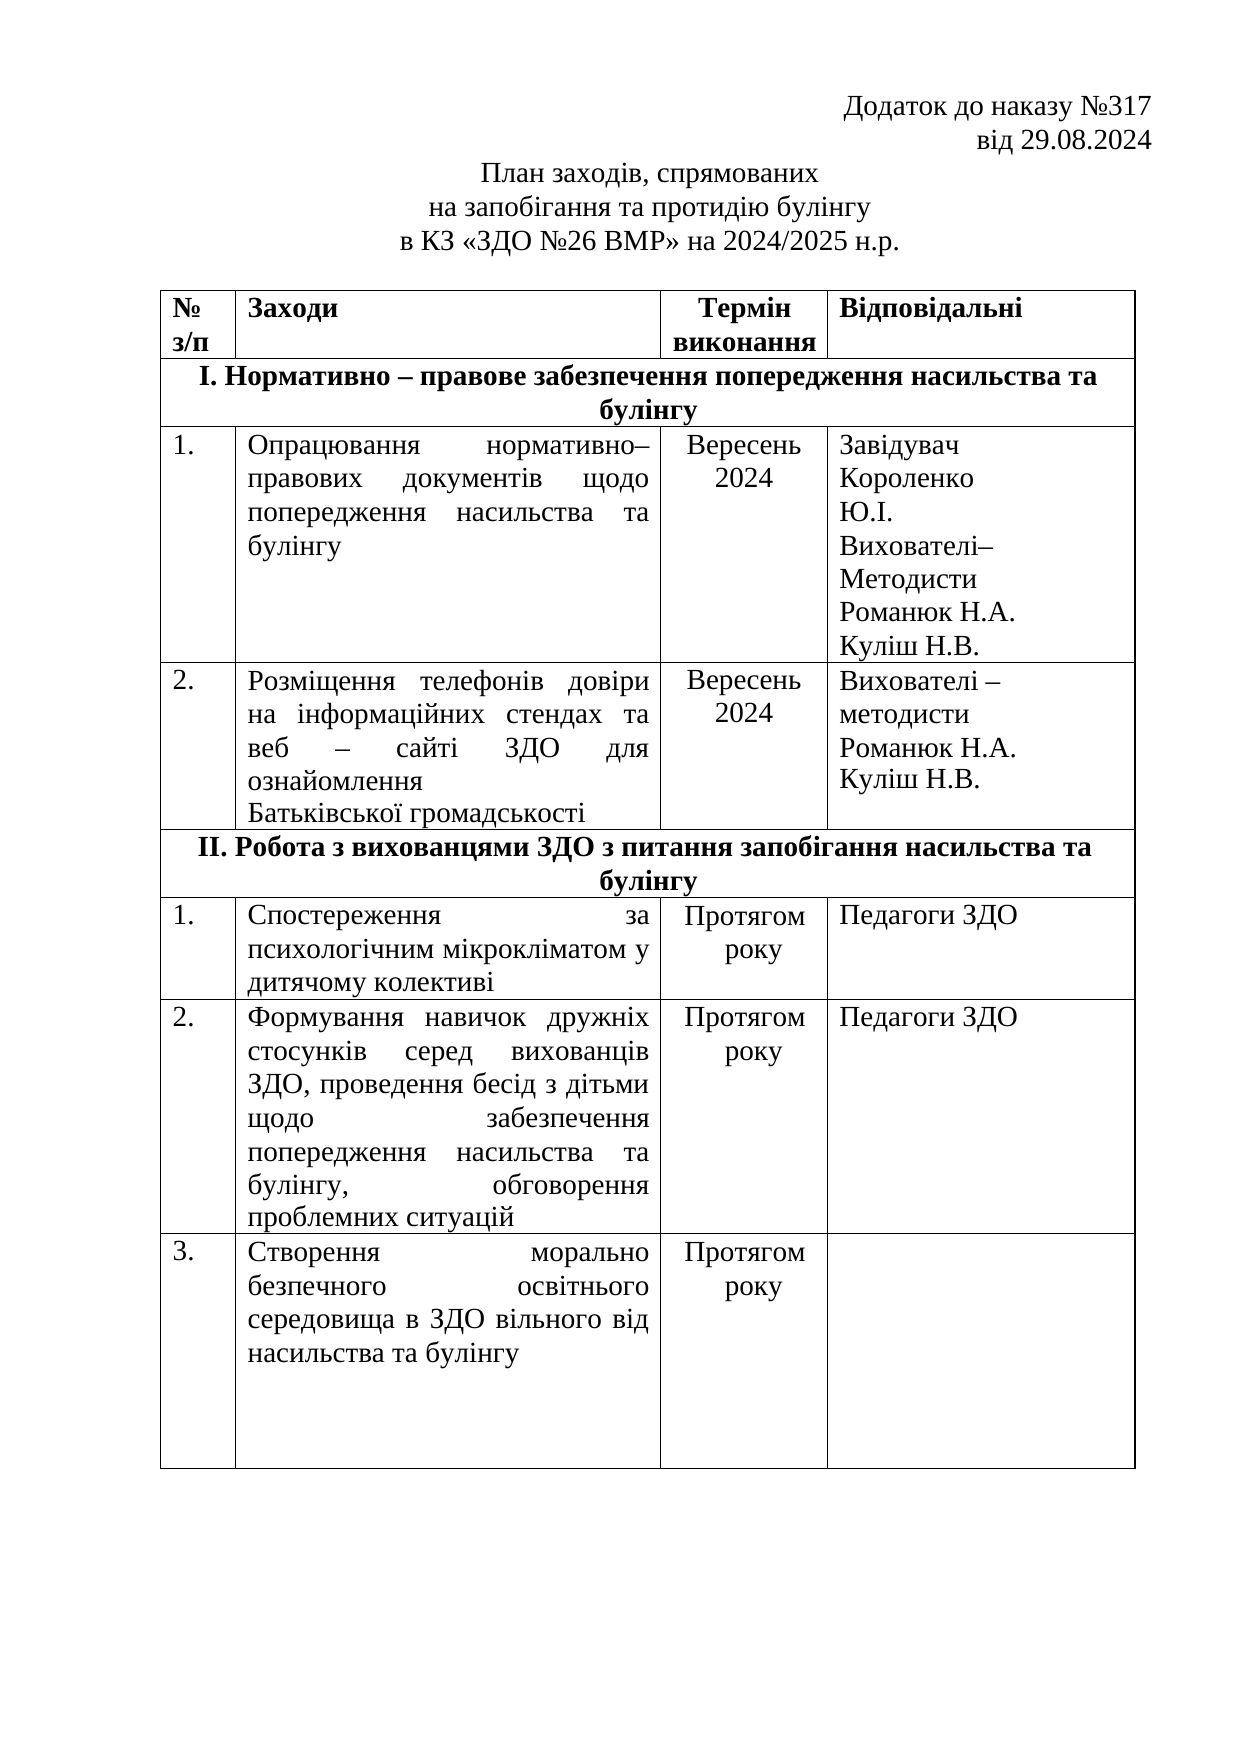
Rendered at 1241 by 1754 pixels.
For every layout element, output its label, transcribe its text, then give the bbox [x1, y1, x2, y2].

table_cell Протягом року [661, 898, 827, 998]
text від 29.08.2024 [148, 122, 1152, 156]
table_cell Протягом року [661, 1000, 827, 1233]
table_cell Педагоги ЗДО [828, 898, 1134, 998]
table_cell Опрацювання нормативно–правових документів щодо попередження насильства та булінгу [236, 427, 660, 662]
table_cell 3. [161, 1234, 235, 1468]
table_cell 2. [161, 663, 235, 829]
text на запобігання та протидію булінгу [148, 189, 1152, 223]
table_cell Формування навичок дружніх стосунків серед вихованців ЗДО, проведення бесід з дітьми щодо забезпечення попередження насильства та булінгу, обговорення проблемних ситуацій [236, 1000, 660, 1233]
table_cell Протягом року [661, 1234, 827, 1468]
table_cell ІІ. Робота з вихованцями ЗДО з питання запобігання насильства та булінгу [161, 830, 1134, 897]
table_cell [828, 1234, 1134, 1468]
table_cell Вересень 2024 [661, 427, 827, 662]
table_cell Розміщення телефонів довіри на інформаційних стендах та веб – сайті ЗДО для ознайомлення Батьківської громадськості [236, 663, 660, 829]
table_cell І. Нормативно – правове забезпечення попередження насильства та булінгу [161, 359, 1134, 426]
table_cell 1. [161, 898, 235, 998]
table_cell Педагоги ЗДО [828, 1000, 1134, 1233]
table_header №з/п [161, 291, 235, 358]
table_header Відповідальні [828, 291, 1134, 358]
table_cell 1. [161, 427, 235, 662]
text Додаток до наказу №317 [148, 88, 1152, 122]
table_cell 2. [161, 1000, 235, 1233]
table_cell Створення морально безпечного освітнього середовища в ЗДО вільного від насильства та булінгу [236, 1234, 660, 1468]
text План заходів, спрямованих [148, 156, 1152, 189]
table_cell Вересень 2024 [661, 663, 827, 829]
table_cell Завідувач Короленко Ю.І. Вихователі– Методисти Романюк Н.А. Куліш Н.В. [828, 427, 1134, 662]
table_cell Вихователі – методисти Романюк Н.А. Куліш Н.В. [828, 663, 1134, 829]
table_cell Спостереження за психологічним мікрокліматом у дитячому колективі [236, 898, 660, 998]
text в КЗ «ЗДО №26 ВМР» на 2024/2025 н.р. [148, 223, 1152, 256]
table_header Термін виконання [661, 291, 827, 358]
table_header Заходи [236, 291, 660, 358]
